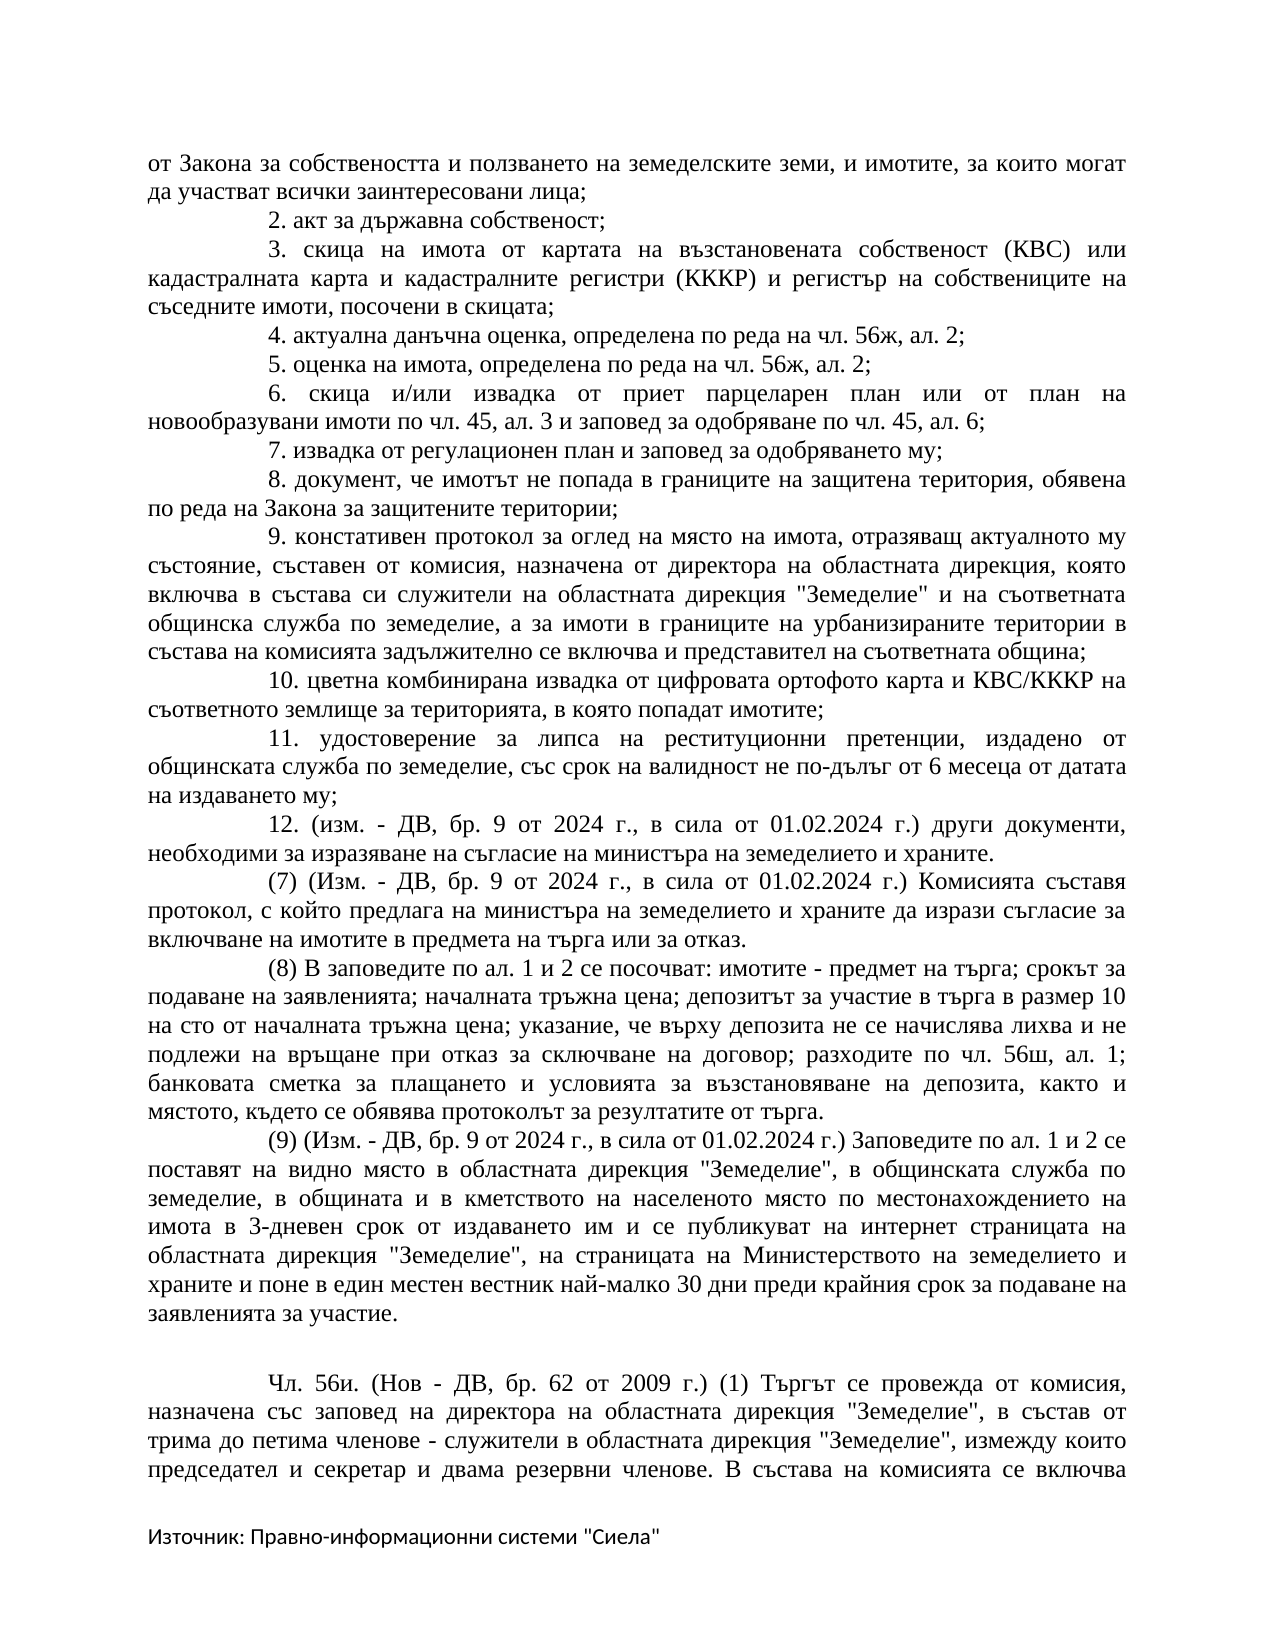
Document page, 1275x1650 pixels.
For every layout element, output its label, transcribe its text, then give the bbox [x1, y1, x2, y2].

text 5. оценка на имота, определена по реда на чл. 56ж, ал. 2; [148, 349, 1127, 378]
text 4. актуална данъчна оценка, определена по реда на чл. 56ж, ал. 2; [148, 320, 1127, 349]
text 10. цветна комбинирана извадка от цифровата ортофото карта и КВС/КККР на съответното землище за територията, в която попадат имотите; [148, 665, 1127, 723]
text 8. документ, че имотът не попада в границите на защитена територия, обявена по реда на Закона за защитените територии; [148, 464, 1127, 521]
text 7. извадка от регулационен план и заповед за одобряването му; [148, 435, 1127, 464]
text (9) (Изм. - ДВ, бр. 9 от 2024 г., в сила от 01.02.2024 г.) Заповедите по ал. 1 и 2 се поставят на видно място в областната дирекция "Земеделие", в общинската служба по земеделие, в общината и в кметството на населеното място по местонахождението на имота в 3-дневен срок от издаването им и се публикуват на интернет страницата на областната дирекция "Земеделие", на страницата на Министерството на земеделието и храните и поне в един местен вестник най-малко 30 дни преди крайния срок за подаване на заявленията за участие. [148, 1125, 1127, 1326]
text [148, 148, 1127, 205]
text (8) В заповедите по ал. 1 и 2 се посочват: имотите - предмет на търга; срокът за подаване на заявленията; началната тръжна цена; депозитът за участие в търга в размер 10 на сто от началната тръжна цена; указание, че върху депозита не се начислява лихва и не подлежи на връщане при отказ за сключване на договор; разходите по чл. 56ш, ал. 1; банковата сметка за плащането и условията за възстановяване на депозита, както и мястото, където се обявява протоколът за резултатите от търга. [148, 953, 1127, 1125]
text 11. удостоверение за липса на реституционни претенции, издадено от общинската служба по земеделие, със срок на валидност не по-дълъг от 6 месеца от датата на издаването му; [148, 723, 1127, 809]
text 6. скица и/или извадка от приет парцеларен план или от план на новообразувани имоти по чл. 45, ал. 3 и заповед за одобряване по чл. 45, ал. 6; [148, 378, 1127, 435]
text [148, 1368, 1127, 1483]
text 12. (изм. - ДВ, бр. 9 от 2024 г., в сила от 01.02.2024 г.) други документи, необходими за изразяване на съгласие на министъра на земеделието и храните. [148, 809, 1127, 866]
text (7) (Изм. - ДВ, бр. 9 от 2024 г., в сила от 01.02.2024 г.) Комисията съставя протокол, с който предлага на министъра на земеделието и храните да изрази съгласие за включване на имотите в предмета на търга или за отказ. [148, 866, 1127, 953]
text 2. акт за държавна собственост; [148, 205, 1127, 234]
text 9. констативен протокол за оглед на място на имота, отразяващ актуалното му състояние, съставен от комисия, назначена от директора на областната дирекция, която включва в състава си служители на областната дирекция "Земеделие" и на съответната общинска служба по земеделие, а за имоти в границите на урбанизираните територии в състава на комисията задължително се включва и представител на съответната община; [148, 521, 1127, 665]
text 3. скица на имота от картата на възстановената собственост (КВС) или кадастралната карта и кадастралните регистри (КККР) и регистър на собствениците на съседните имоти, посочени в скицата; [148, 234, 1127, 320]
